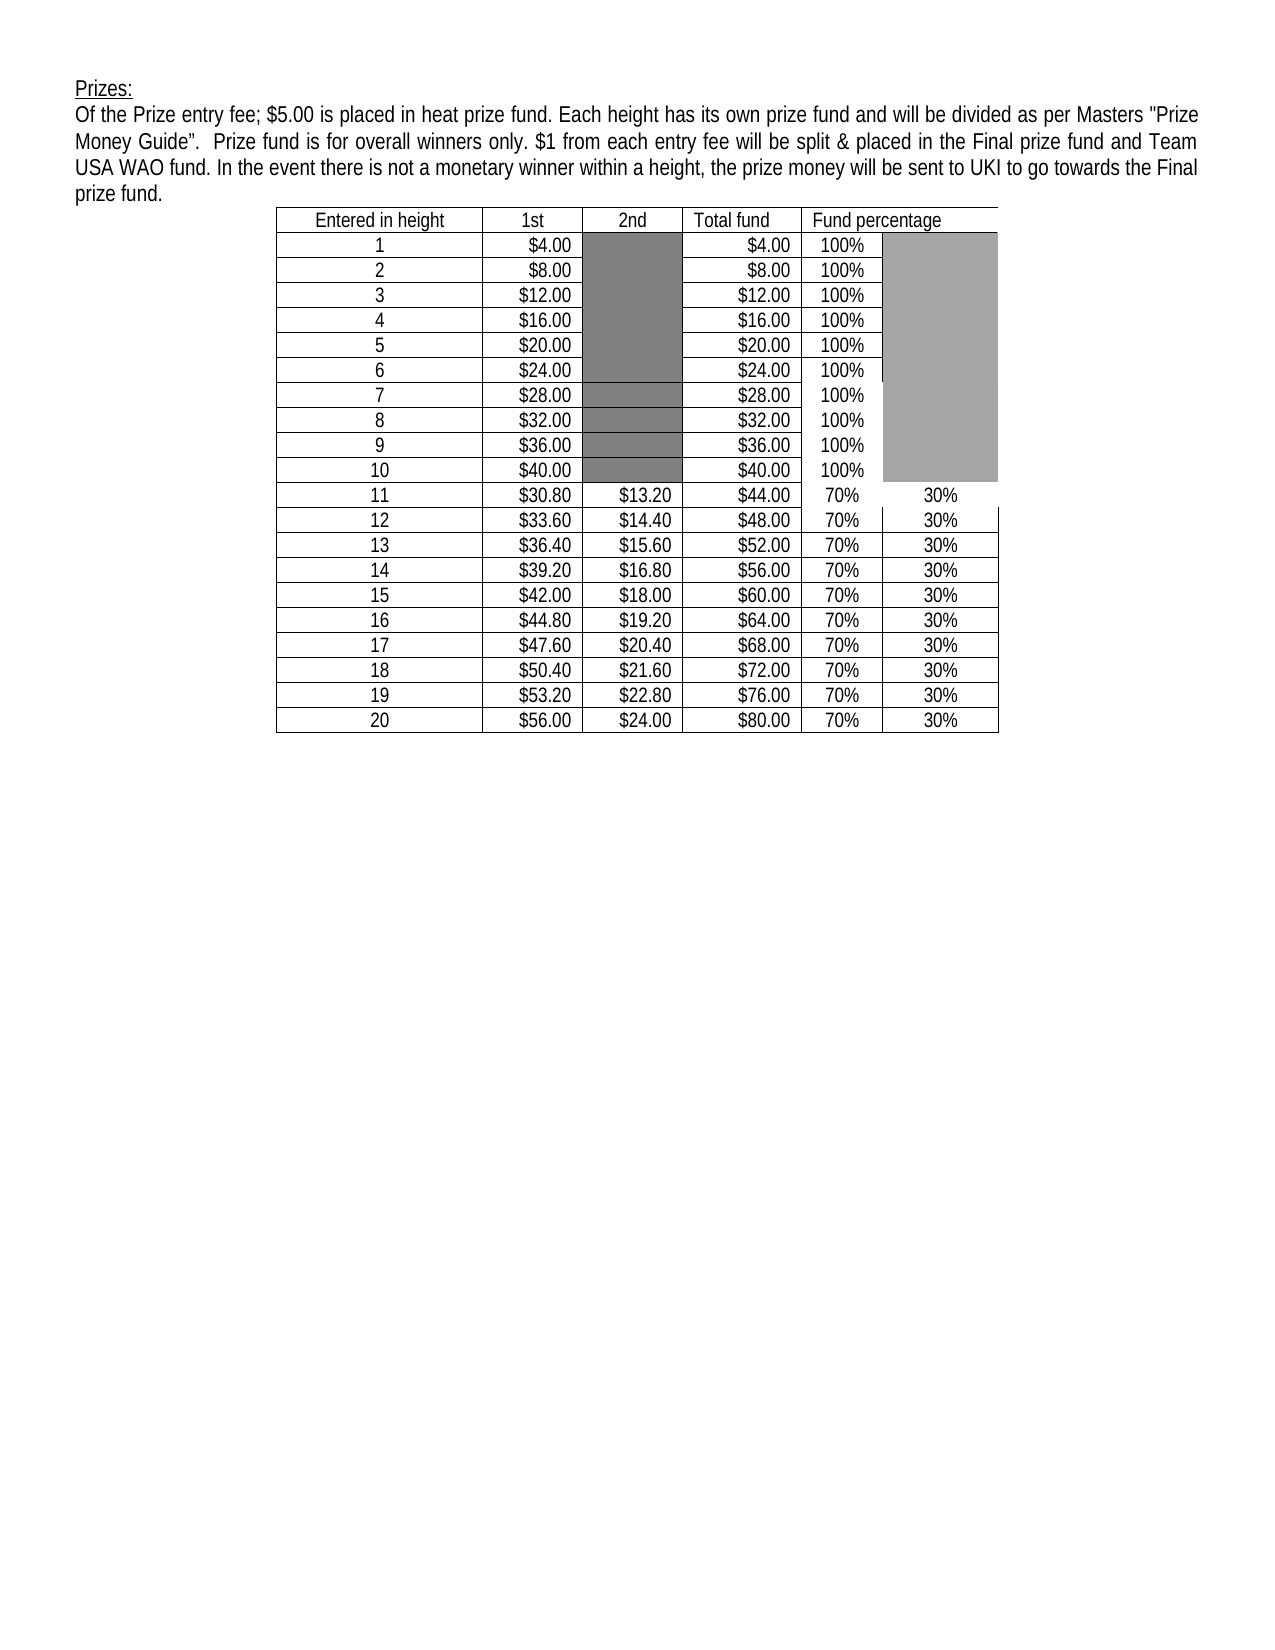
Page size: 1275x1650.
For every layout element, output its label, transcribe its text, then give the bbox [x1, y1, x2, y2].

table_cell 3 [277, 283, 482, 307]
table_cell $28.00 [483, 383, 582, 407]
table_cell $40.00 [683, 458, 801, 482]
table_cell 70% [802, 533, 882, 557]
table_cell 30% [883, 658, 998, 682]
table_cell 30% [883, 558, 998, 582]
table_cell [583, 433, 682, 457]
table_cell 8 [277, 408, 482, 432]
table_cell 15 [277, 583, 482, 607]
table_cell 20 [277, 708, 482, 732]
table_cell $4.00 [483, 233, 582, 257]
table_cell 70% [802, 633, 882, 657]
table_cell [583, 383, 682, 407]
table_cell 30% [883, 708, 998, 732]
table_cell $53.20 [483, 683, 582, 707]
table_cell $12.00 [483, 283, 582, 307]
table_cell $56.00 [483, 708, 582, 732]
table_cell [883, 382, 998, 407]
table_cell [583, 233, 682, 257]
table_cell $21.60 [583, 658, 682, 682]
table_cell $52.00 [683, 533, 801, 557]
table_cell 18 [277, 658, 482, 682]
table_cell 30% [883, 608, 998, 632]
table_cell [583, 257, 682, 282]
table_cell $22.80 [583, 683, 682, 707]
table_cell $18.00 [583, 583, 682, 607]
table_cell [583, 357, 682, 382]
table_cell 70% [802, 507, 882, 532]
table_cell 30% [883, 583, 998, 607]
table_cell 100% [802, 308, 882, 332]
table_cell $48.00 [683, 508, 801, 532]
table_cell 100% [802, 457, 883, 482]
table_cell $20.40 [583, 633, 682, 657]
table_cell 100% [802, 358, 882, 382]
table_cell 17 [277, 633, 482, 657]
table_cell 16 [277, 608, 482, 632]
table_cell 5 [277, 333, 482, 357]
table_cell 9 [277, 433, 482, 457]
table_cell 14 [277, 558, 482, 582]
table_cell [883, 407, 998, 432]
table_cell 12 [277, 508, 482, 532]
table_cell [583, 408, 682, 432]
table_cell $32.00 [683, 408, 801, 432]
table_cell 11 [277, 483, 482, 507]
table_header Entered in height [277, 208, 482, 232]
table_cell 70% [802, 608, 882, 632]
table_cell [883, 432, 998, 457]
table_cell 70% [802, 708, 882, 732]
table_cell 1 [277, 233, 482, 257]
table_cell 100% [802, 258, 882, 282]
table_cell 30% [883, 533, 998, 557]
table_cell [883, 332, 998, 357]
table_cell $13.20 [583, 483, 682, 507]
text Of the Prize entry fee; $5.00 is placed in heat prize fund. Each height has its own prize fund and will be divided as per Masters "Prize Money Guide”. Prize fund is for overall winners only. $1 from each entry fee will be split & placed in the Final prize fund and Team USA WAO fund. In the event there is not a monetary winner within a height, the prize money will be sent to UKI to go towards the Final prize fund. [75, 101, 1200, 207]
table_cell 70% [802, 482, 883, 507]
table_cell 30% [883, 633, 998, 657]
table_cell $44.80 [483, 608, 582, 632]
table_cell 7 [277, 383, 482, 407]
table_cell [583, 332, 682, 357]
table_cell 10 [277, 458, 482, 482]
table_cell $16.00 [483, 308, 582, 332]
table_header 2nd [583, 208, 682, 232]
table_cell [583, 458, 682, 482]
table_cell $15.60 [583, 533, 682, 557]
table_cell 70% [802, 658, 882, 682]
table_cell $30.80 [483, 483, 582, 507]
text Prizes: [75, 75, 1200, 101]
table_cell $36.40 [483, 533, 582, 557]
table_cell $8.00 [483, 258, 582, 282]
table_cell $60.00 [683, 583, 801, 607]
table_cell 13 [277, 533, 482, 557]
table_cell 70% [802, 558, 882, 582]
table_cell 2 [277, 258, 482, 282]
table_cell $72.00 [683, 658, 801, 682]
table_cell 100% [802, 333, 882, 357]
table_cell $24.00 [583, 708, 682, 732]
table_cell 30% [883, 482, 998, 507]
table_cell $50.40 [483, 658, 582, 682]
table_cell 6 [277, 358, 482, 382]
table_cell [583, 307, 682, 332]
table_cell 4 [277, 308, 482, 332]
table_cell $40.00 [483, 458, 582, 482]
table_cell 19 [277, 683, 482, 707]
table_cell [583, 282, 682, 307]
table_cell $36.00 [483, 433, 582, 457]
table_cell [883, 307, 998, 332]
table_cell $32.00 [483, 408, 582, 432]
table_header 1st [483, 208, 582, 232]
table_cell 100% [802, 233, 882, 257]
table_cell $24.00 [483, 358, 582, 382]
table_cell [883, 232, 998, 257]
table_cell $20.00 [683, 333, 801, 357]
table_cell 30% [883, 507, 998, 532]
table_cell 100% [802, 283, 882, 307]
table_cell $4.00 [683, 233, 801, 257]
table_cell $20.00 [483, 333, 582, 357]
table_cell 70% [802, 583, 882, 607]
table_cell [883, 457, 998, 482]
table_cell $16.80 [583, 558, 682, 582]
table_cell [883, 282, 998, 307]
table_cell 30% [883, 683, 998, 707]
table_cell $12.00 [683, 283, 801, 307]
table_cell 100% [802, 382, 883, 407]
table_cell $24.00 [683, 358, 801, 382]
table_cell $33.60 [483, 508, 582, 532]
table_cell $56.00 [683, 558, 801, 582]
table_cell $8.00 [683, 258, 801, 282]
table_cell $42.00 [483, 583, 582, 607]
table_cell $68.00 [683, 633, 801, 657]
table_cell $80.00 [683, 708, 801, 732]
table_cell $64.00 [683, 608, 801, 632]
table_cell $14.40 [583, 508, 682, 532]
table_cell $16.00 [683, 308, 801, 332]
table_cell $39.20 [483, 558, 582, 582]
table_cell [883, 257, 998, 282]
table_cell $44.00 [683, 483, 801, 507]
table_cell 100% [802, 432, 883, 457]
table_cell [883, 357, 998, 382]
table_cell $36.00 [683, 433, 801, 457]
table_cell $28.00 [683, 383, 801, 407]
table_cell 100% [802, 407, 883, 432]
table_header Total fund [683, 208, 801, 232]
table_cell $47.60 [483, 633, 582, 657]
table_cell $76.00 [683, 683, 801, 707]
table_header Fund percentage [802, 208, 998, 232]
table_cell 70% [802, 683, 882, 707]
table_cell $19.20 [583, 608, 682, 632]
